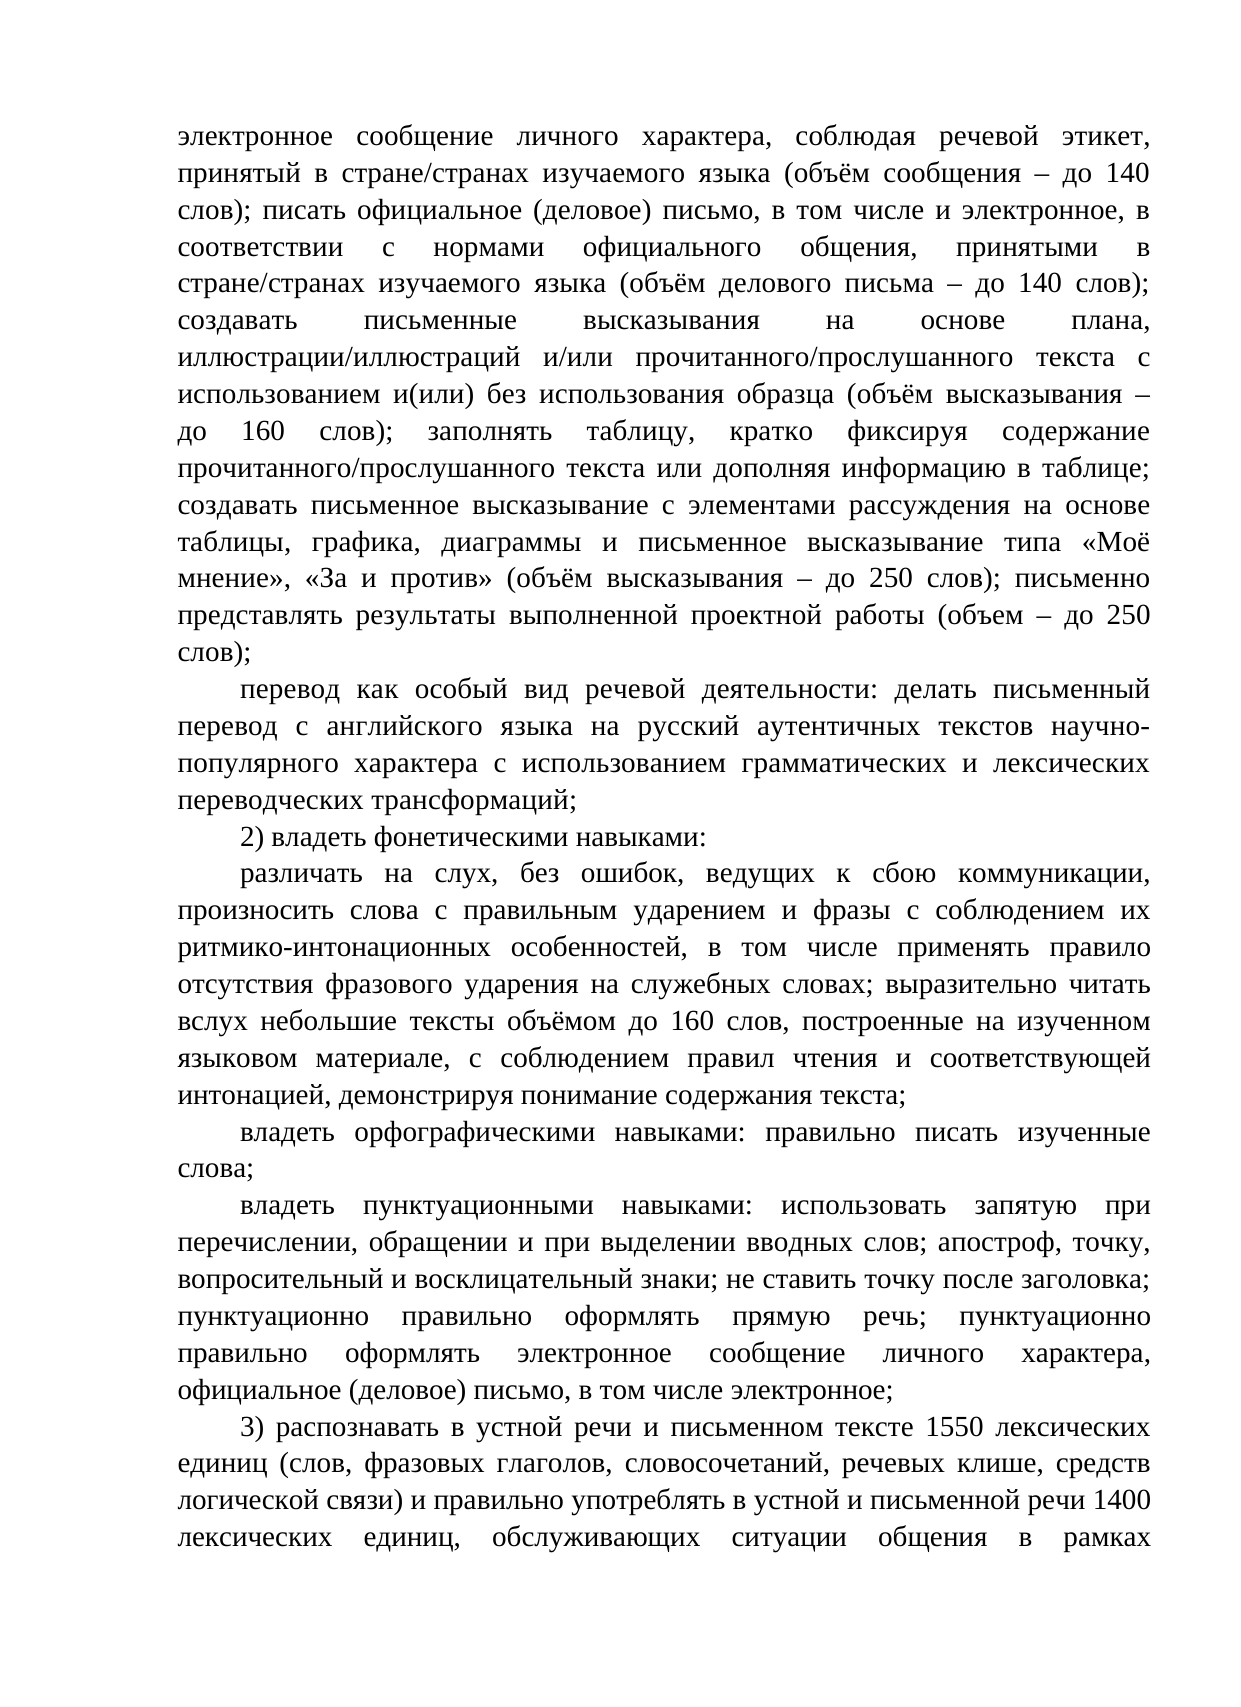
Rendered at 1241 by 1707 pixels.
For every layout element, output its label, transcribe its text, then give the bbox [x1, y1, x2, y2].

text владеть пунктуационными навыками: использовать запятую при перечислении, обращении и при выделении вводных слов; апостроф, точку, вопросительный и восклицательный знаки; не ставить точку после заголовка; пунктуационно правильно оформлять прямую речь; пунктуационно правильно оформлять электронное сообщение личного характера, официальное (деловое) письмо, в том числе электронное; [177, 1187, 1152, 1405]
text владеть орфографическими навыками: правильно писать изученные слова; [177, 1114, 1152, 1184]
text 2) владеть фонетическими навыками: [177, 819, 1152, 852]
text перевод как особый вид речевой деятельности: делать письменный перевод с английского языка на русский аутентичных текстов научно-популярного характера с использованием грамматических и лексических переводческих трансформаций; [177, 671, 1152, 815]
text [177, 118, 1152, 668]
text различать на слух, без ошибок, ведущих к сбою коммуникации, произносить слова с правильным ударением и фразы с соблюдением их ритмико-интонационных особенностей, в том числе применять правило отсутствия фразового ударения на служебных словах; выразительно читать вслух небольшие тексты объёмом до 160 слов, построенные на изученном языковом материале, с соблюдением правил чтения и соответствующей интонацией, демонстрируя понимание содержания текста; [177, 856, 1152, 1110]
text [177, 1409, 1152, 1553]
